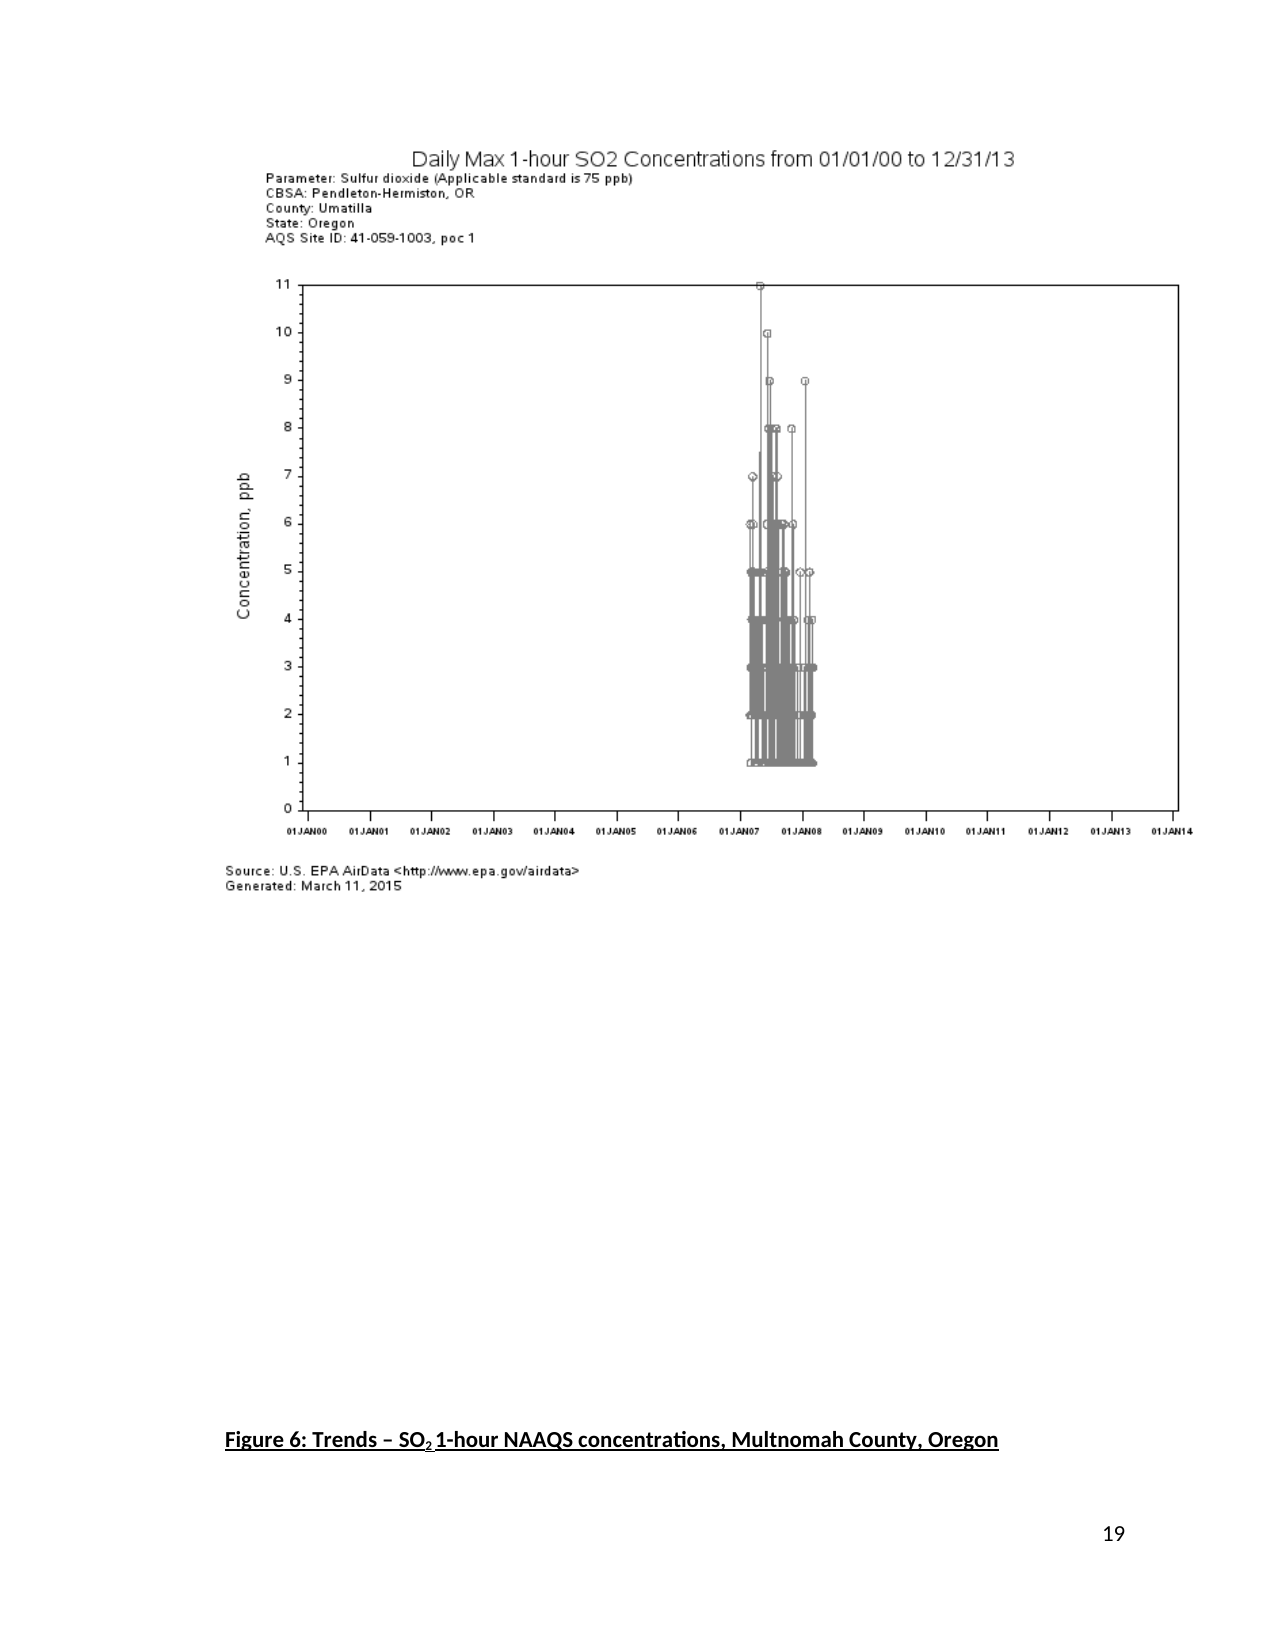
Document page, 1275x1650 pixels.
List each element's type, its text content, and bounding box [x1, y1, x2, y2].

picture [225, 150, 1200, 896]
list Figure 6: Trends – SO2 1-hour NAAQS concentrations, Multnomah County, Oregon [225, 1425, 1125, 1453]
